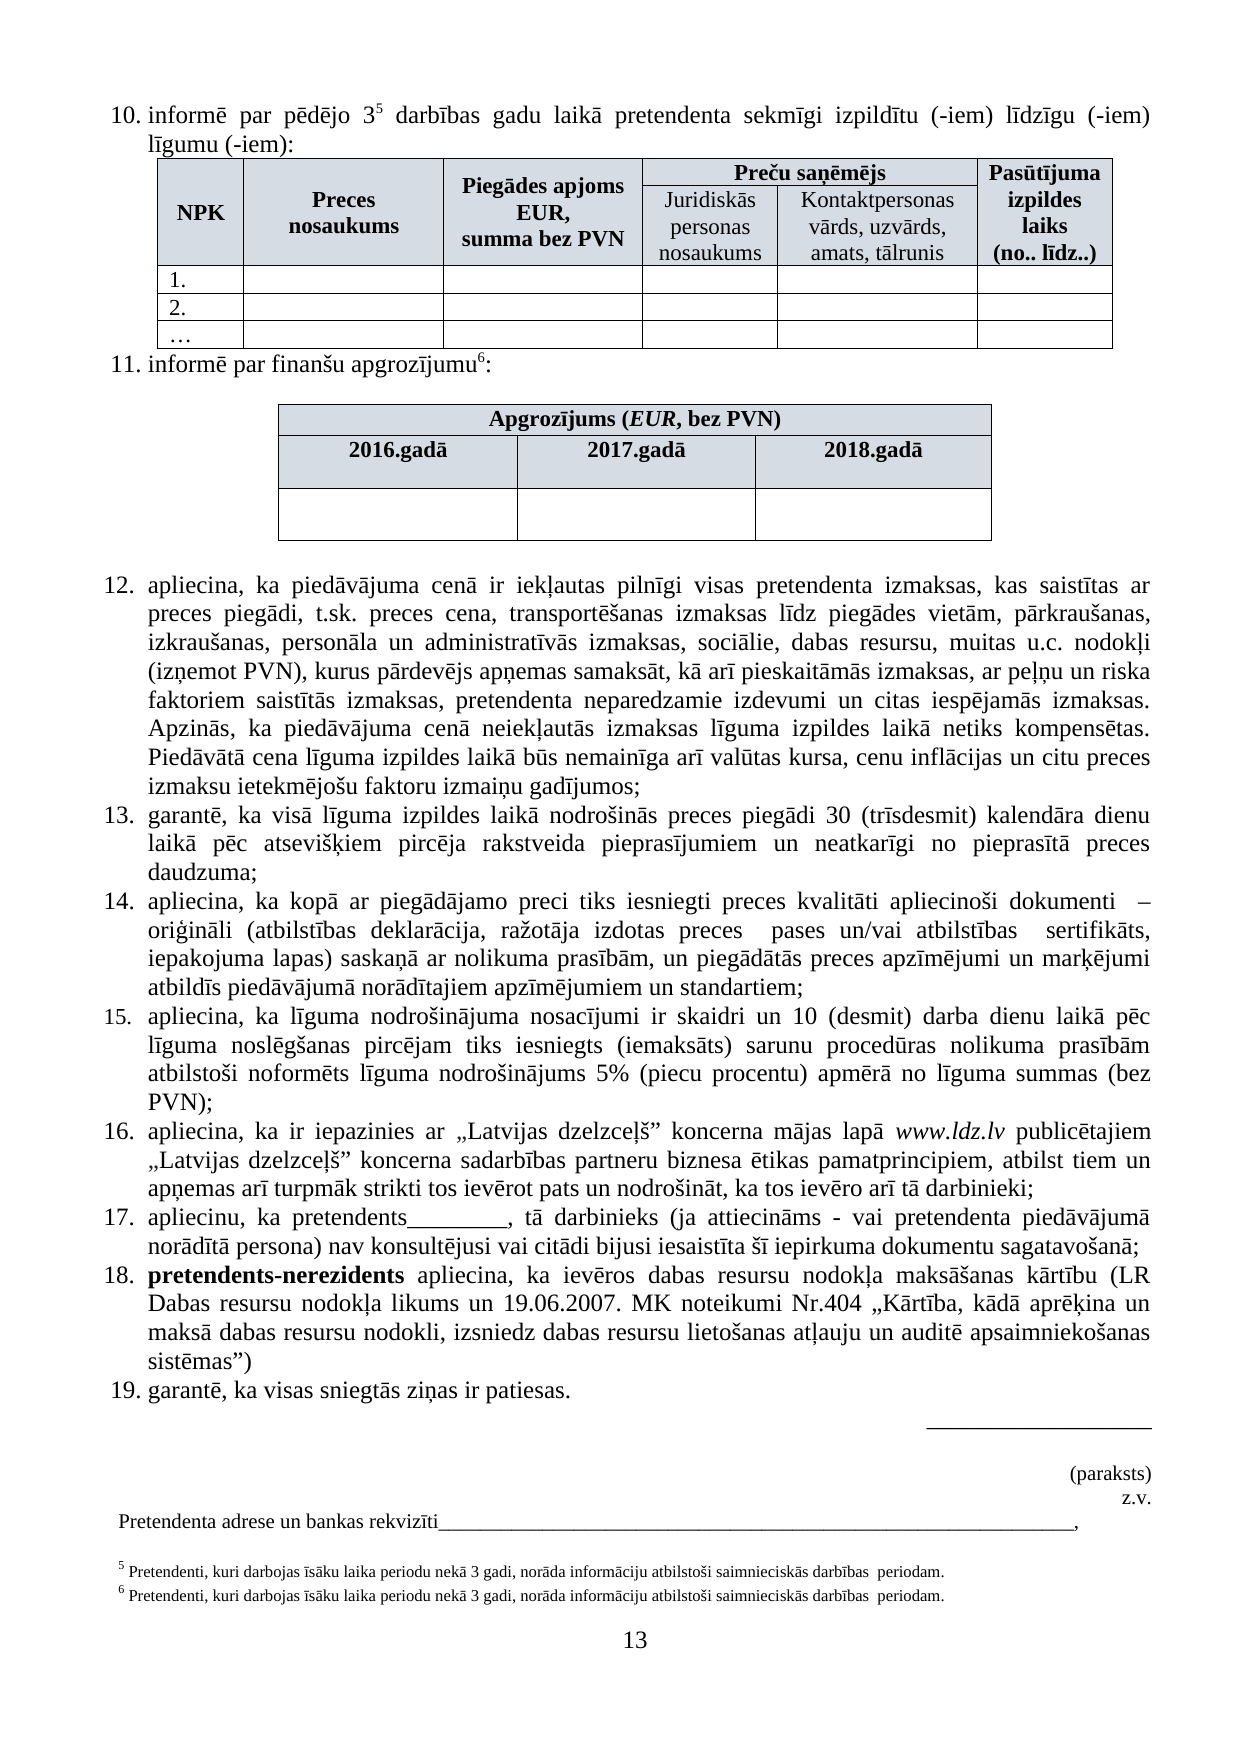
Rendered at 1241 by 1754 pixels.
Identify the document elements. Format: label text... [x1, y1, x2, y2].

table_cell [778, 321, 977, 348]
table_cell [279, 489, 517, 540]
table_header Preču saņēmējs [643, 159, 977, 185]
table_cell [518, 489, 755, 540]
table_header Piegādes apjoms EUR, summa bez PVN [444, 159, 642, 265]
table_cell 2017.gadā [518, 436, 755, 488]
list informē par finanšu apgrozījumu: [110, 349, 1152, 377]
list apliecina, ka ir iepazinies ar „Latvijas dzelzceļš” koncerna mājas lapā www.ldz.lv publicētajiem „Latvijas dzelzceļš” koncerna sadarbības partneru biznesa ētikas pamatprincipiem, atbilst tiem un apņemas arī turpmāk strikti tos ievērot pats un nodrošināt, ka tos ievēro arī tā darbinieki; [103, 1116, 1152, 1202]
table_cell [978, 266, 1112, 293]
table_cell [444, 321, 642, 348]
list informē par pēdējo 3 darbības gadu laikā pretendenta sekmīgi izpildītu (-iem) līdzīgu (-iem) līgumu (-iem): [110, 100, 1152, 158]
table_cell [756, 489, 991, 540]
table_cell [643, 266, 777, 293]
table_cell [978, 294, 1112, 320]
table_cell [244, 294, 443, 320]
table_cell Juridiskās personas nosaukums [643, 186, 777, 265]
table_cell [244, 266, 443, 293]
table_cell Kontaktpersonas vārds, uzvārds, amats, tālrunis [778, 186, 977, 265]
table_cell [778, 294, 977, 320]
table_cell [444, 266, 642, 293]
table_cell [778, 266, 977, 293]
table_header NPK [158, 159, 243, 265]
list apliecina, ka piedāvājuma cenā ir iekļautas pilnīgi visas pretendenta izmaksas, kas saistītas ar preces piegādi, t.sk. preces cena, transportēšanas izmaksas līdz piegādes vietām, pārkraušanas, izkraušanas, personāla un administratīvās izmaksas, sociālie, dabas resursu, muitas u.c. nodokļi (izņemot PVN), kurus pārdevējs apņemas samaksāt, kā arī pieskaitāmās izmaksas, ar peļņu un riska faktoriem saistītās izmaksas, pretendenta neparedzamie izdevumi un citas iespējamās izmaksas. Apzinās, ka piedāvājuma cenā neiekļautās izmaksas līguma izpildes laikā netiks kompensētas. Piedāvātā cena līguma izpildes laikā būs nemainīga arī valūtas kursa, cenu inflācijas un citu preces izmaksu ietekmējošu faktoru izmaiņu gadījumos; [103, 570, 1152, 800]
list apliecinu, ka pretendents________, tā darbinieks (ja attiecināms - vai pretendenta piedāvājumā norādītā persona) nav konsultējusi vai citādi bijusi iesaistīta šī iepirkuma dokumentu sagatavošanā; [103, 1202, 1152, 1260]
table_header Preces nosaukums [244, 159, 443, 265]
table_header Pasūtījuma izpildes laiks (no.. līdz..) [978, 159, 1112, 265]
list apliecina, ka līguma nodrošinājuma nosacījumi ir skaidri un 10 (desmit) darba dienu laikā pēc līguma noslēgšanas pircējam tiks iesniegts (iemaksāts) sarunu procedūras nolikuma prasībām atbilstoši noformēts līguma nodrošinājums 5% (piecu procentu) apmērā no līguma summas (bez PVN); [103, 1001, 1152, 1116]
table_cell [978, 321, 1112, 348]
table_cell [643, 321, 777, 348]
table_cell 2. [158, 294, 243, 320]
list apliecina, ka kopā ar piegādājamo preci tiks iesniegti preces kvalitāti apliecinoši dokumenti – oriģināli (atbilstības deklarācija, ražotāja izdotas preces pases un/vai atbilstības sertifikāts, iepakojuma lapas) saskaņā ar nolikuma prasībām, un piegādātās preces apzīmējumi un marķējumi atbildīs piedāvājumā norādītajiem apzīmējumiem un standartiem; [103, 886, 1152, 1001]
text (paraksts) [793, 1432, 1152, 1485]
table_cell [444, 294, 642, 320]
list pretendents-nerezidents apliecina, ka ievēros dabas resursu nodokļa maksāšanas kārtību (LR Dabas resursu nodokļa likums un 19.06.2007. MK noteikumi Nr.404 „Kārtība, kādā aprēķina un maksā dabas resursu nodokli, izsniedz dabas resursu lietošanas atļauju un auditē apsaimniekošanas sistēmas”) [103, 1260, 1152, 1375]
table_cell … [158, 321, 243, 348]
table_cell [643, 294, 777, 320]
text z.v. [118, 1485, 1152, 1509]
list garantē, ka visā līguma izpildes laikā nodrošinās preces piegādi 30 (trīsdesmit) kalendāra dienu laikā pēc atsevišķiem pircēja rakstveida pieprasījumiem un neatkarīgi no pieprasītā preces daudzuma; [103, 800, 1152, 886]
text Pretendenta adrese un bankas rekvizīti_____________________________________________________________, [118, 1509, 1152, 1533]
table_cell [244, 321, 443, 348]
table_header Apgrozījums (EUR, bez PVN) [279, 405, 991, 435]
list garantē, ka visas sniegtās ziņas ir patiesas. [110, 1375, 1152, 1403]
table_cell 2016.gadā [279, 436, 517, 488]
text __________________ [118, 1403, 1152, 1432]
table_cell 1. [158, 266, 243, 293]
table_cell 2018.gadā [756, 436, 991, 488]
